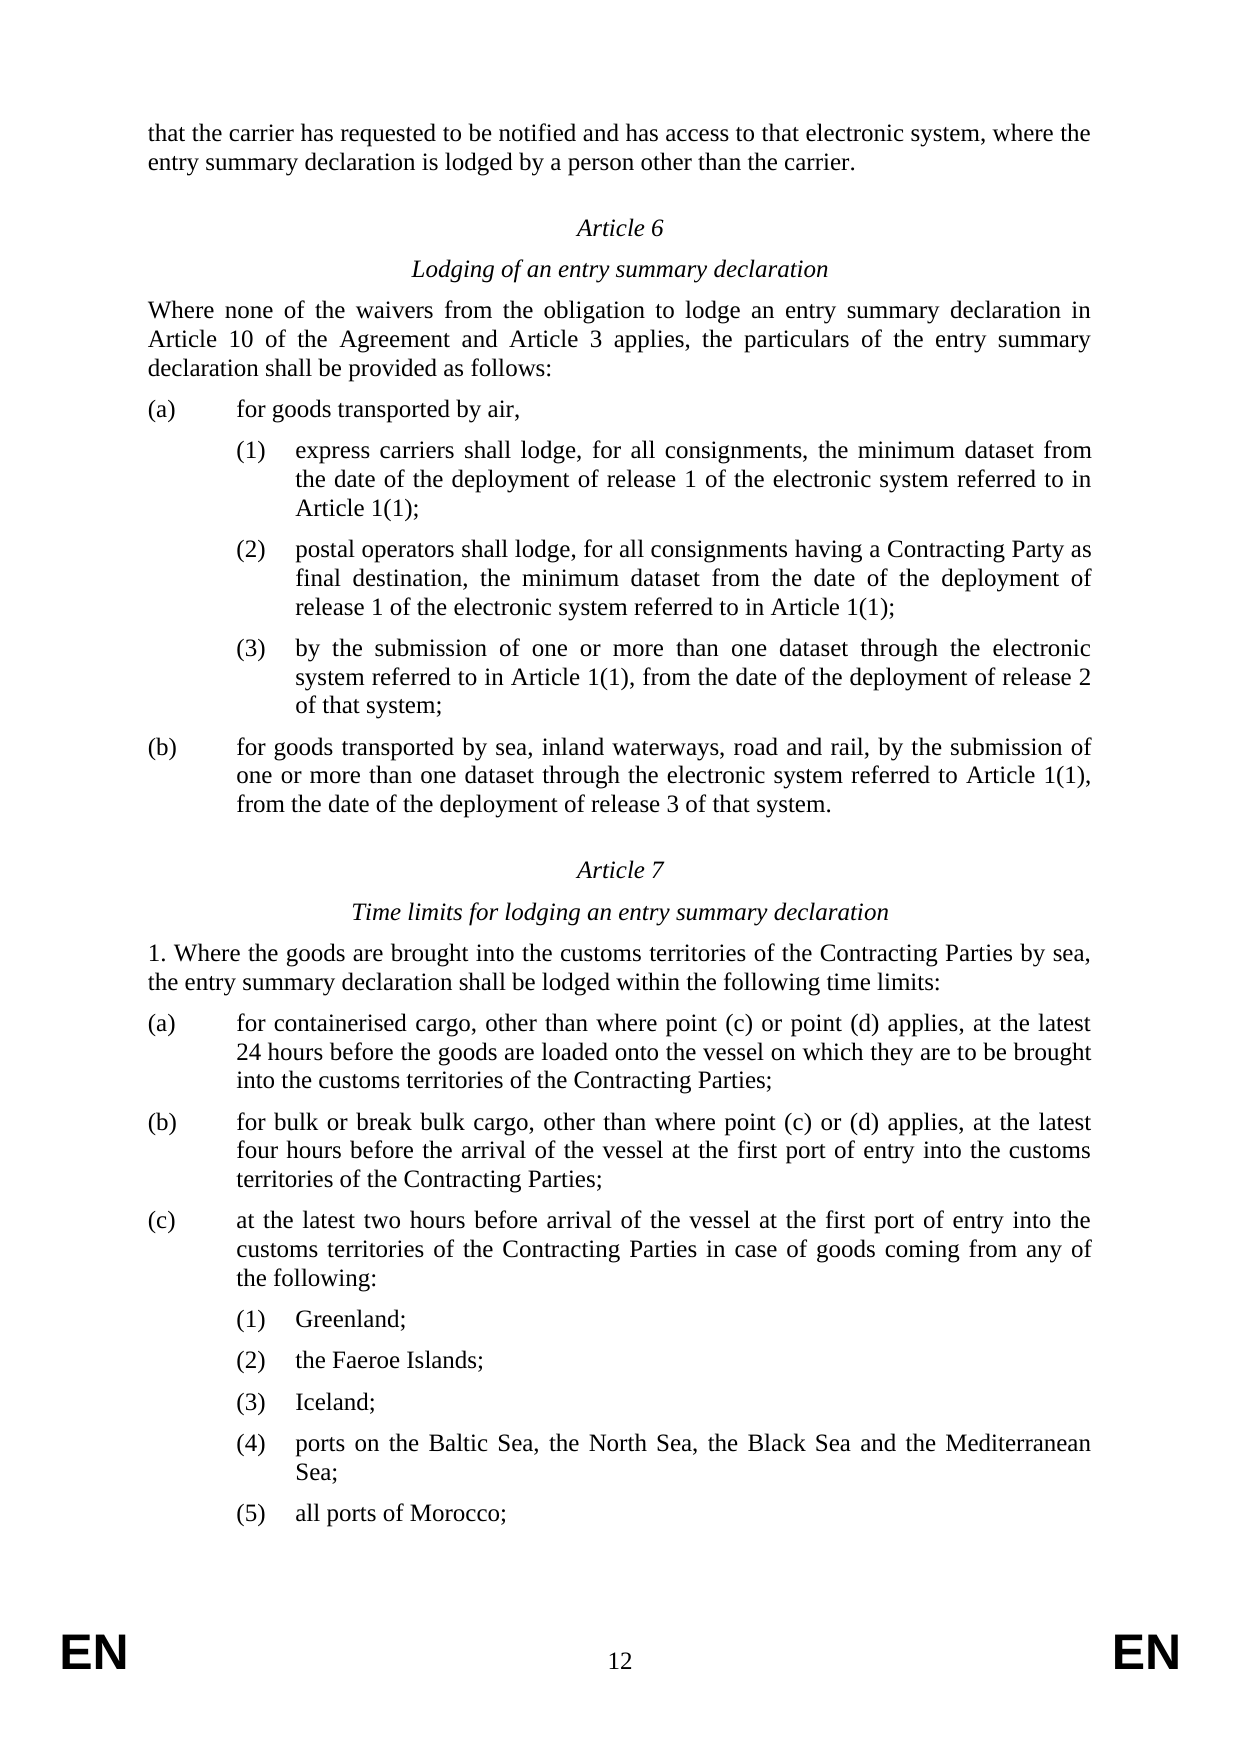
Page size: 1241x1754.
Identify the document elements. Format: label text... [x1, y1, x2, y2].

list at the latest two hours before arrival of the vessel at the first port of entry into the customs territories of the Contracting Parties in case of goods coming from any of the following: [148, 1206, 1093, 1292]
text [148, 118, 1093, 176]
text Iceland; [236, 1387, 1093, 1416]
text all ports of Morocco; [236, 1498, 1093, 1527]
subtitle Article 7 [148, 856, 1093, 884]
text Time limits for lodging an entry summary declaration [148, 897, 1093, 926]
text ports on the Baltic Sea, the North Sea, the Black Sea and the Mediterranean Sea; [236, 1428, 1093, 1486]
text the Faeroe Islands; [236, 1346, 1093, 1374]
text Lodging of an entry summary declaration [148, 254, 1093, 283]
text by the submission of one or more than one dataset through the electronic system referred to in Article 1(1), from the date of the deployment of release 2 of that system; [236, 633, 1093, 719]
text postal operators shall lodge, for all consignments having a Contracting Party as final destination, the minimum dataset from the date of the deployment of release 1 of the electronic system referred to in Article 1(1); [236, 534, 1093, 621]
list for goods transported by air, [148, 394, 1093, 423]
text 1. Where the goods are brought into the customs territories of the Contracting Parties by sea, the entry summary declaration shall be lodged within the following time limits: [148, 938, 1093, 996]
subtitle Article 6 [148, 213, 1093, 242]
text express carriers shall lodge, for all consignments, the minimum dataset from the date of the deployment of release 1 of the electronic system referred to in Article 1(1); [236, 436, 1093, 522]
text Where none of the waivers from the obligation to lodge an entry summary declaration in Article 10 of the Agreement and Article 3 applies, the particulars of the entry summary declaration shall be provided as follows: [148, 296, 1093, 382]
list for containerised cargo, other than where point (c) or point (d) applies, at the latest 24 hours before the goods are loaded onto the vessel on which they are to be brought into the customs territories of the Contracting Parties; [148, 1008, 1093, 1094]
text Greenland; [236, 1304, 1093, 1333]
list for bulk or break bulk cargo, other than where point (c) or (d) applies, at the latest four hours before the arrival of the vessel at the first port of entry into the customs territories of the Contracting Parties; [148, 1107, 1093, 1193]
text for goods transported by sea, inland waterways, road and rail, by the submission of one or more than one dataset through the electronic system referred to Article 1(1), from the date of the deployment of release 3 of that system. [148, 732, 1093, 818]
